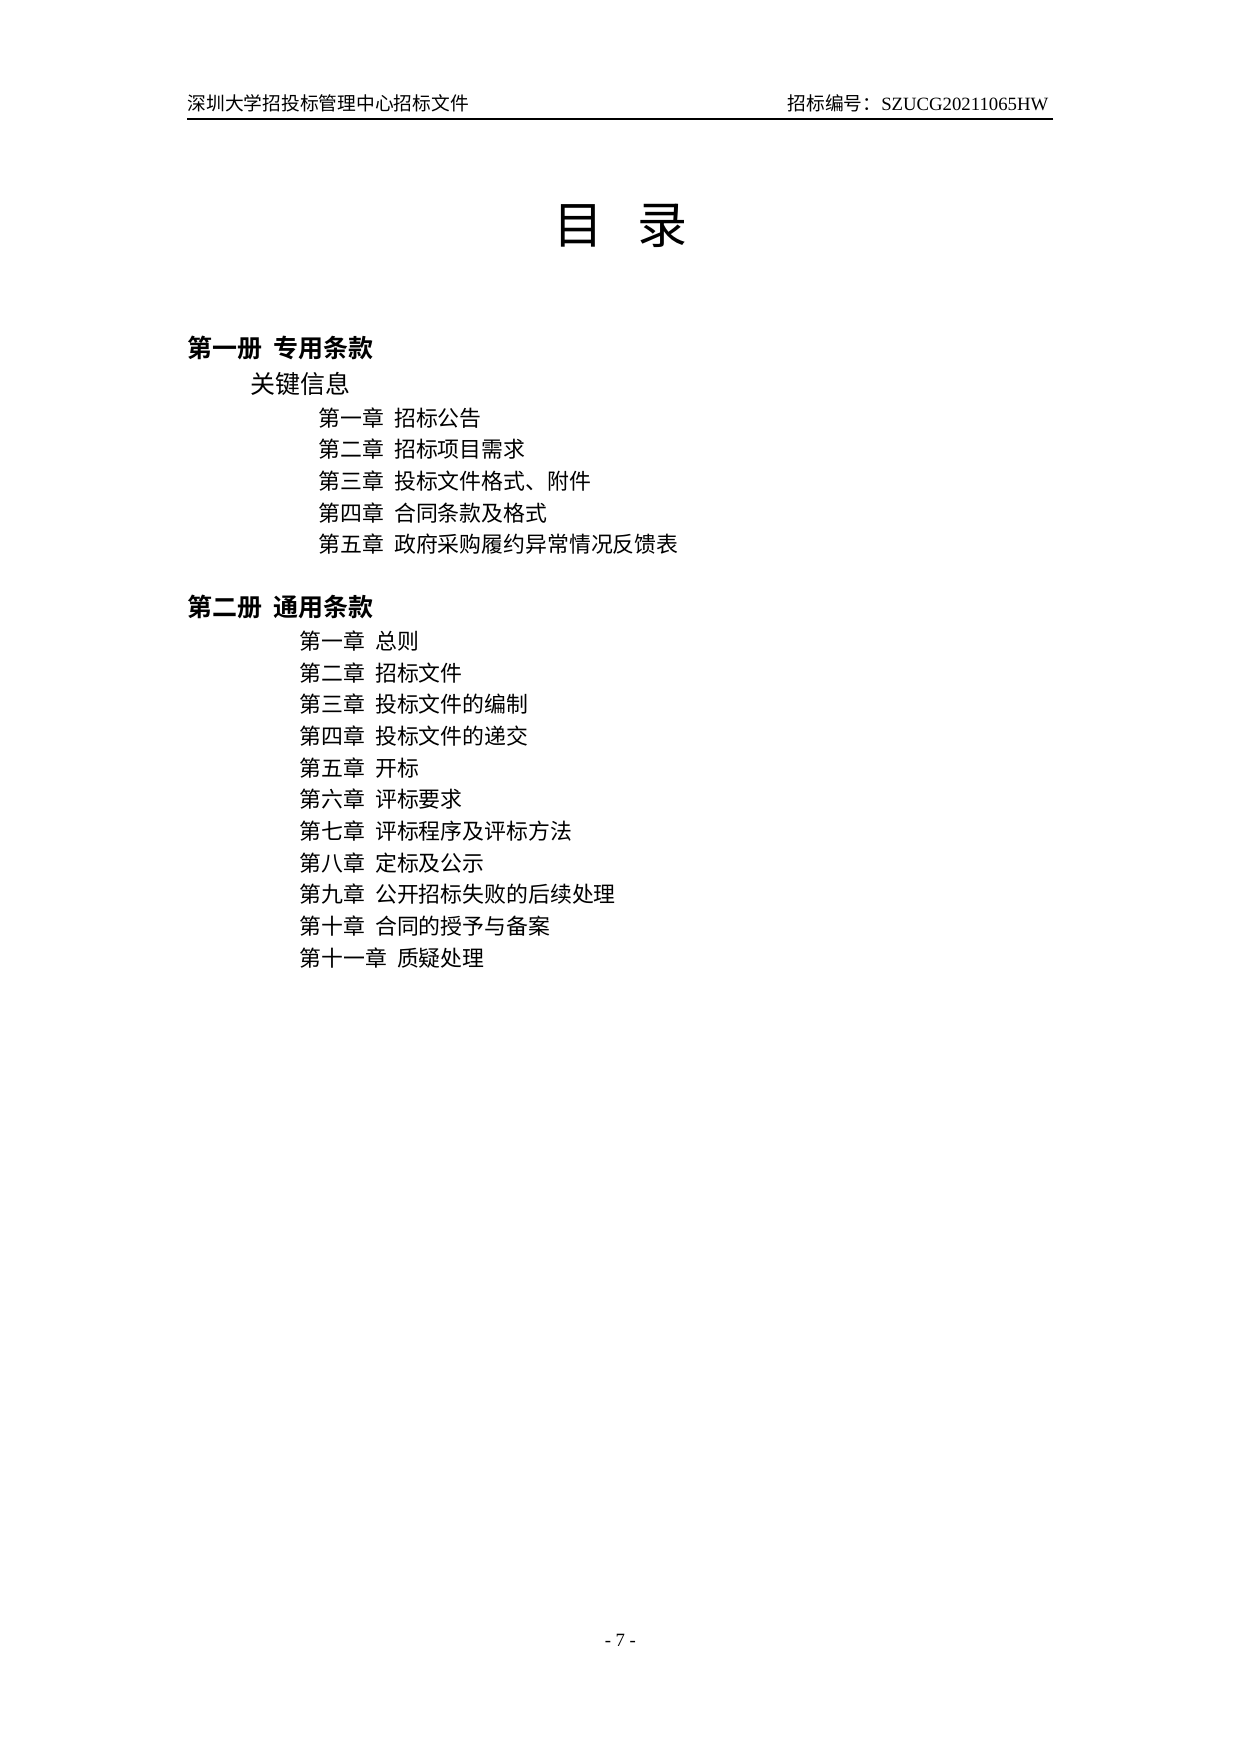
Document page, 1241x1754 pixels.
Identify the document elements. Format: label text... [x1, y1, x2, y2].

list 第六章 评标要求 [187, 782, 1053, 814]
list 第一章 总则 [187, 624, 1053, 656]
list 第九章 公开招标失败的后续处理 [187, 877, 1053, 909]
list 第七章 评标程序及评标方法 [187, 814, 1053, 846]
list 第四章 投标文件的递交 [187, 719, 1053, 751]
text 第四章 合同条款及格式 [253, 496, 1053, 527]
list 第八章 定标及公示 [187, 846, 1053, 877]
list 第十一章 质疑处理 [187, 941, 1053, 972]
subtitle 目 录 [187, 185, 1053, 258]
text 第五章 政府采购履约异常情况反馈表 [253, 527, 1053, 559]
text 第一册 专用条款 [187, 328, 1053, 364]
text 关键信息 [187, 364, 1053, 401]
text 第三章 投标文件格式、附件 [253, 464, 1053, 496]
text 第二章 招标项目需求 [253, 432, 1053, 464]
list 第五章 开标 [187, 751, 1053, 782]
text 第二册 通用条款 [187, 588, 1053, 624]
list 第十章 合同的授予与备案 [187, 909, 1053, 941]
list 第二章 招标文件 [187, 656, 1053, 687]
list 第三章 投标文件的编制 [187, 687, 1053, 719]
text 第一章 招标公告 [253, 401, 1053, 432]
